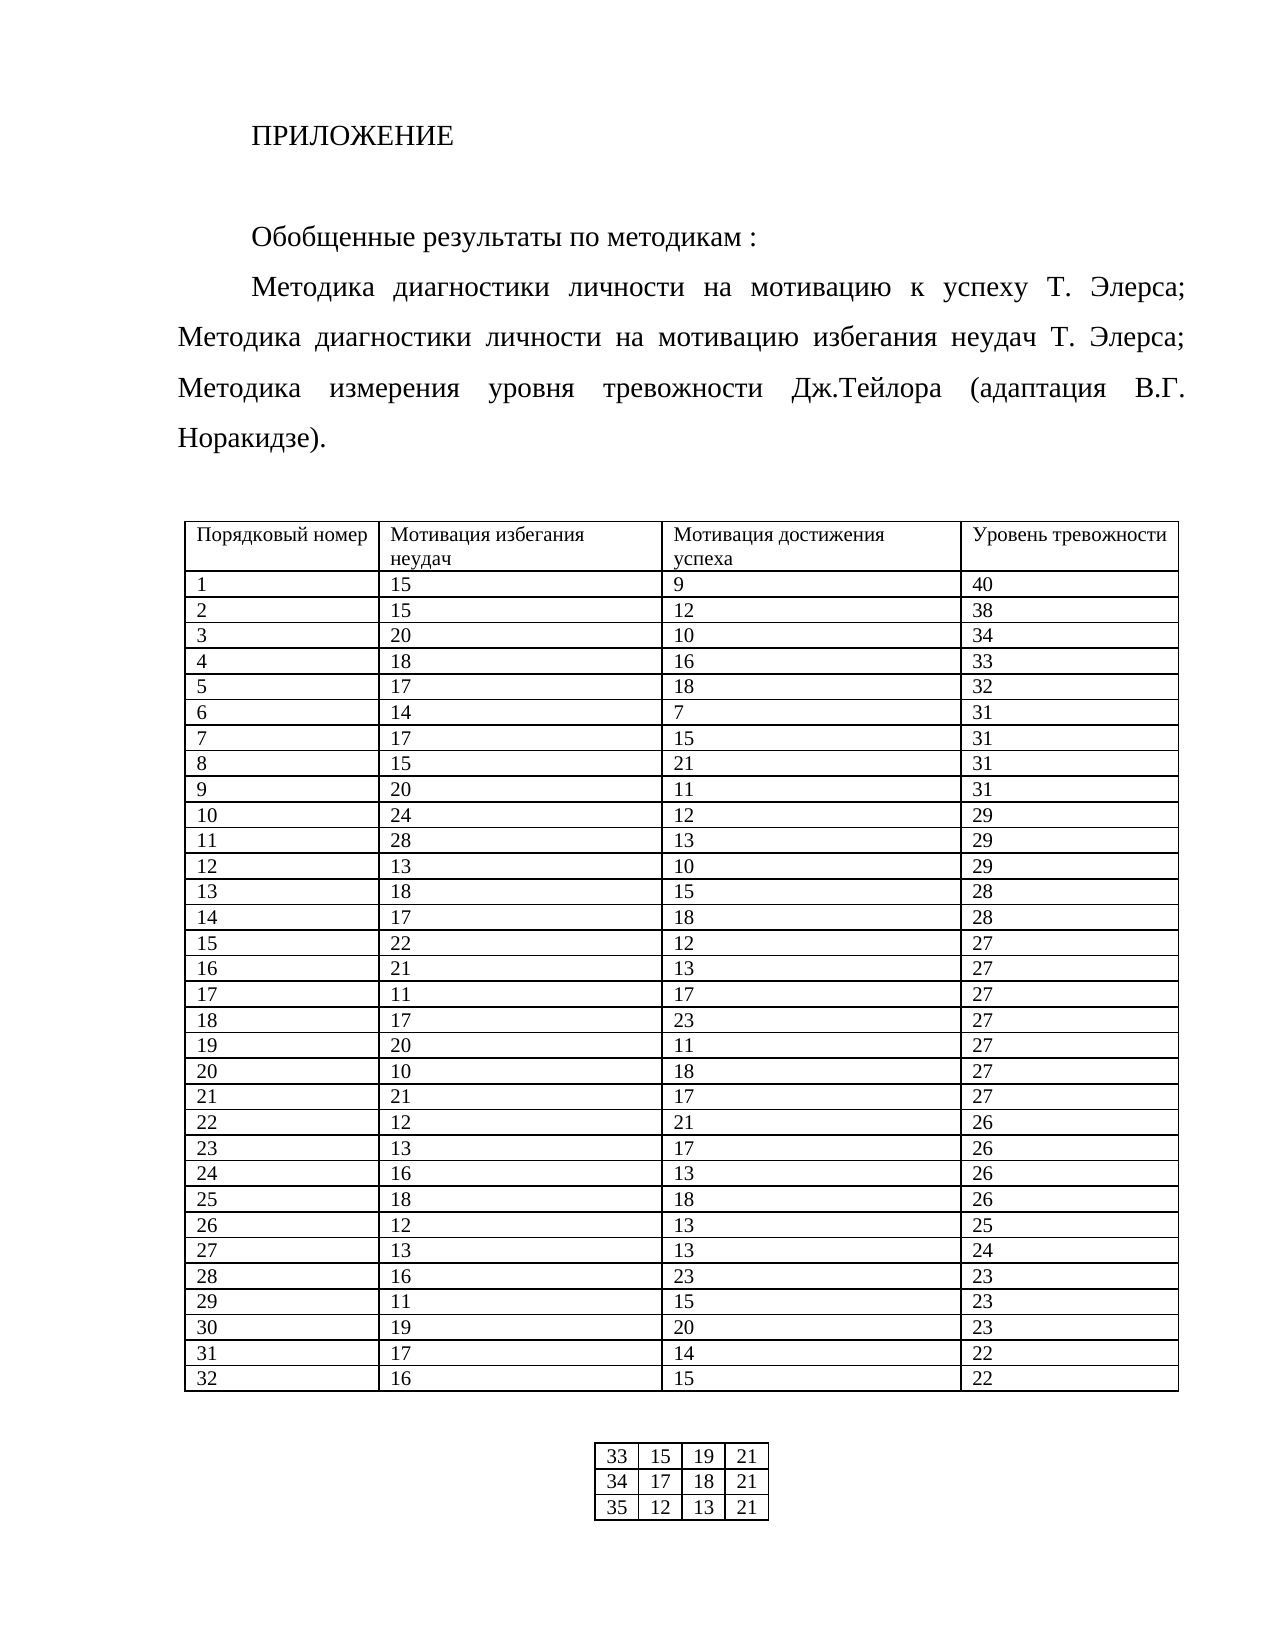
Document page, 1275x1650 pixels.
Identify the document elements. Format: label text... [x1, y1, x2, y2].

table_cell 10 [663, 854, 960, 878]
table_cell 31 [962, 700, 1178, 724]
table_cell 22 [962, 1341, 1178, 1365]
table_cell 6 [186, 700, 378, 724]
table_cell 15 [663, 726, 960, 750]
table_cell 13 [663, 1213, 960, 1237]
table_cell 23 [186, 1136, 378, 1160]
table_cell 5 [186, 675, 378, 698]
table_cell 17 [380, 1341, 661, 1365]
table_cell 31 [962, 777, 1178, 801]
table_cell 23 [962, 1315, 1178, 1339]
table_cell 20 [380, 1033, 661, 1057]
table_cell 16 [663, 649, 960, 673]
table_cell 25 [186, 1187, 378, 1211]
table_cell 13 [663, 1161, 960, 1185]
table_cell 31 [186, 1341, 378, 1365]
table_cell 28 [186, 1264, 378, 1288]
table_cell 26 [962, 1136, 1178, 1160]
table_cell 14 [380, 700, 661, 724]
table_cell 11 [186, 828, 378, 852]
table_cell 34 [596, 1470, 638, 1493]
table_cell 24 [962, 1238, 1178, 1262]
table_cell 21 [726, 1495, 768, 1519]
table_cell 13 [663, 828, 960, 852]
table_cell 21 [380, 1085, 661, 1108]
table_cell 10 [186, 803, 378, 827]
table_cell 19 [186, 1033, 378, 1057]
table_cell 26 [186, 1213, 378, 1237]
table_cell 15 [663, 880, 960, 903]
table_cell 29 [962, 854, 1178, 878]
table_cell 22 [962, 1366, 1178, 1390]
table_cell 30 [186, 1315, 378, 1339]
text Обобщенные результаты по методикам : [177, 219, 1186, 252]
table_header Мотивация избегания неудач [380, 522, 661, 570]
table_header Уровень тревожности [962, 522, 1178, 570]
table_cell 12 [639, 1495, 681, 1519]
table_cell 25 [962, 1213, 1178, 1237]
table_cell 20 [380, 623, 661, 647]
table_cell 22 [380, 931, 661, 955]
table_header Мотивация достижения успеха [663, 522, 960, 570]
table_cell 18 [380, 649, 661, 673]
table_cell 20 [663, 1315, 960, 1339]
table_cell 24 [380, 803, 661, 827]
table_cell 24 [186, 1161, 378, 1185]
table_cell 15 [186, 931, 378, 955]
table_cell 13 [683, 1495, 724, 1519]
table_cell 7 [663, 700, 960, 724]
table_cell 15 [663, 1290, 960, 1313]
table_cell 29 [962, 828, 1178, 852]
table_cell 4 [186, 649, 378, 673]
table_cell 10 [380, 1059, 661, 1083]
table_cell 33 [962, 649, 1178, 673]
table_header 19 [683, 1444, 724, 1468]
table_cell 21 [186, 1085, 378, 1108]
table_cell 17 [663, 1085, 960, 1108]
table_cell 35 [596, 1495, 638, 1519]
table_cell 23 [663, 1008, 960, 1032]
table_cell 11 [380, 1290, 661, 1313]
table_cell 16 [186, 956, 378, 980]
table_cell 21 [380, 956, 661, 980]
table_cell 23 [962, 1264, 1178, 1288]
table_cell 32 [962, 675, 1178, 698]
table_cell 10 [663, 623, 960, 647]
table_cell 21 [663, 1110, 960, 1134]
table_cell 18 [683, 1470, 724, 1493]
table_cell 15 [380, 751, 661, 775]
table_cell 18 [380, 1187, 661, 1211]
table_cell 40 [962, 572, 1178, 596]
table_cell 31 [962, 726, 1178, 750]
table_cell 23 [962, 1290, 1178, 1313]
table_cell 17 [186, 982, 378, 1006]
table_cell 26 [962, 1161, 1178, 1185]
table_cell 18 [663, 1187, 960, 1211]
table_cell 12 [186, 854, 378, 878]
table_cell 17 [380, 905, 661, 929]
table_cell 15 [380, 572, 661, 596]
table_header 33 [596, 1444, 638, 1468]
table_cell 27 [962, 982, 1178, 1006]
text Методика диагностики личности на мотивацию к успеху Т. Элерса; Методика диагностики личности на мотивацию избегания неудач Т. Элерса; Методика измерения уровня тревожности Дж.Тейлора (адаптация В.Г. Норакидзе). [177, 269, 1186, 453]
table_cell 18 [663, 675, 960, 698]
table_header Порядковый номер [186, 522, 378, 570]
table_cell 16 [380, 1161, 661, 1185]
table_cell 17 [639, 1470, 681, 1493]
table_cell 19 [380, 1315, 661, 1339]
table_cell 11 [380, 982, 661, 1006]
table_cell 34 [962, 623, 1178, 647]
table_cell 17 [380, 726, 661, 750]
table_cell 14 [663, 1341, 960, 1365]
table_cell 27 [962, 931, 1178, 955]
table_cell 18 [663, 905, 960, 929]
table_cell 2 [186, 598, 378, 622]
table_cell 11 [663, 777, 960, 801]
text ПРИЛОЖЕНИЕ [177, 118, 1186, 152]
table_cell 13 [186, 880, 378, 903]
table_cell 3 [186, 623, 378, 647]
table_cell 26 [962, 1187, 1178, 1211]
table_cell 21 [726, 1470, 768, 1493]
table_cell 27 [962, 1059, 1178, 1083]
table_cell 17 [380, 675, 661, 698]
table_cell 38 [962, 598, 1178, 622]
table_cell 16 [380, 1366, 661, 1390]
table_cell 28 [962, 880, 1178, 903]
table_cell 20 [380, 777, 661, 801]
table_header 15 [639, 1444, 681, 1468]
table_cell 31 [962, 751, 1178, 775]
table_cell 29 [962, 803, 1178, 827]
table_cell 17 [663, 1136, 960, 1160]
table_cell 27 [962, 1008, 1178, 1032]
table_cell 17 [663, 982, 960, 1006]
table_cell 28 [962, 905, 1178, 929]
table_cell 13 [380, 854, 661, 878]
table_cell 8 [186, 751, 378, 775]
table_cell 12 [663, 598, 960, 622]
table_cell 28 [380, 828, 661, 852]
table_cell 1 [186, 572, 378, 596]
table_cell 27 [962, 1085, 1178, 1108]
table_cell 16 [380, 1264, 661, 1288]
table_cell 18 [380, 880, 661, 903]
table_cell 15 [663, 1366, 960, 1390]
table_cell 21 [663, 751, 960, 775]
table_cell 32 [186, 1366, 378, 1390]
table_cell 14 [186, 905, 378, 929]
table_cell 22 [186, 1110, 378, 1134]
table_cell 9 [663, 572, 960, 596]
table_cell 18 [186, 1008, 378, 1032]
table_cell 11 [663, 1033, 960, 1057]
table_cell 12 [663, 931, 960, 955]
table_cell 12 [663, 803, 960, 827]
table_cell 13 [663, 956, 960, 980]
table_cell 27 [186, 1238, 378, 1262]
table_header 21 [726, 1444, 768, 1468]
table_cell 20 [186, 1059, 378, 1083]
table_cell 13 [663, 1238, 960, 1262]
table_cell 27 [962, 956, 1178, 980]
table_cell 9 [186, 777, 378, 801]
table_cell 23 [663, 1264, 960, 1288]
table_cell 26 [962, 1110, 1178, 1134]
table_cell 13 [380, 1238, 661, 1262]
table_cell 18 [663, 1059, 960, 1083]
table_cell 29 [186, 1290, 378, 1313]
table_cell 27 [962, 1033, 1178, 1057]
table_cell 7 [186, 726, 378, 750]
table_cell 12 [380, 1110, 661, 1134]
table_cell 15 [380, 598, 661, 622]
table_cell 12 [380, 1213, 661, 1237]
table_cell 17 [380, 1008, 661, 1032]
table_cell 13 [380, 1136, 661, 1160]
